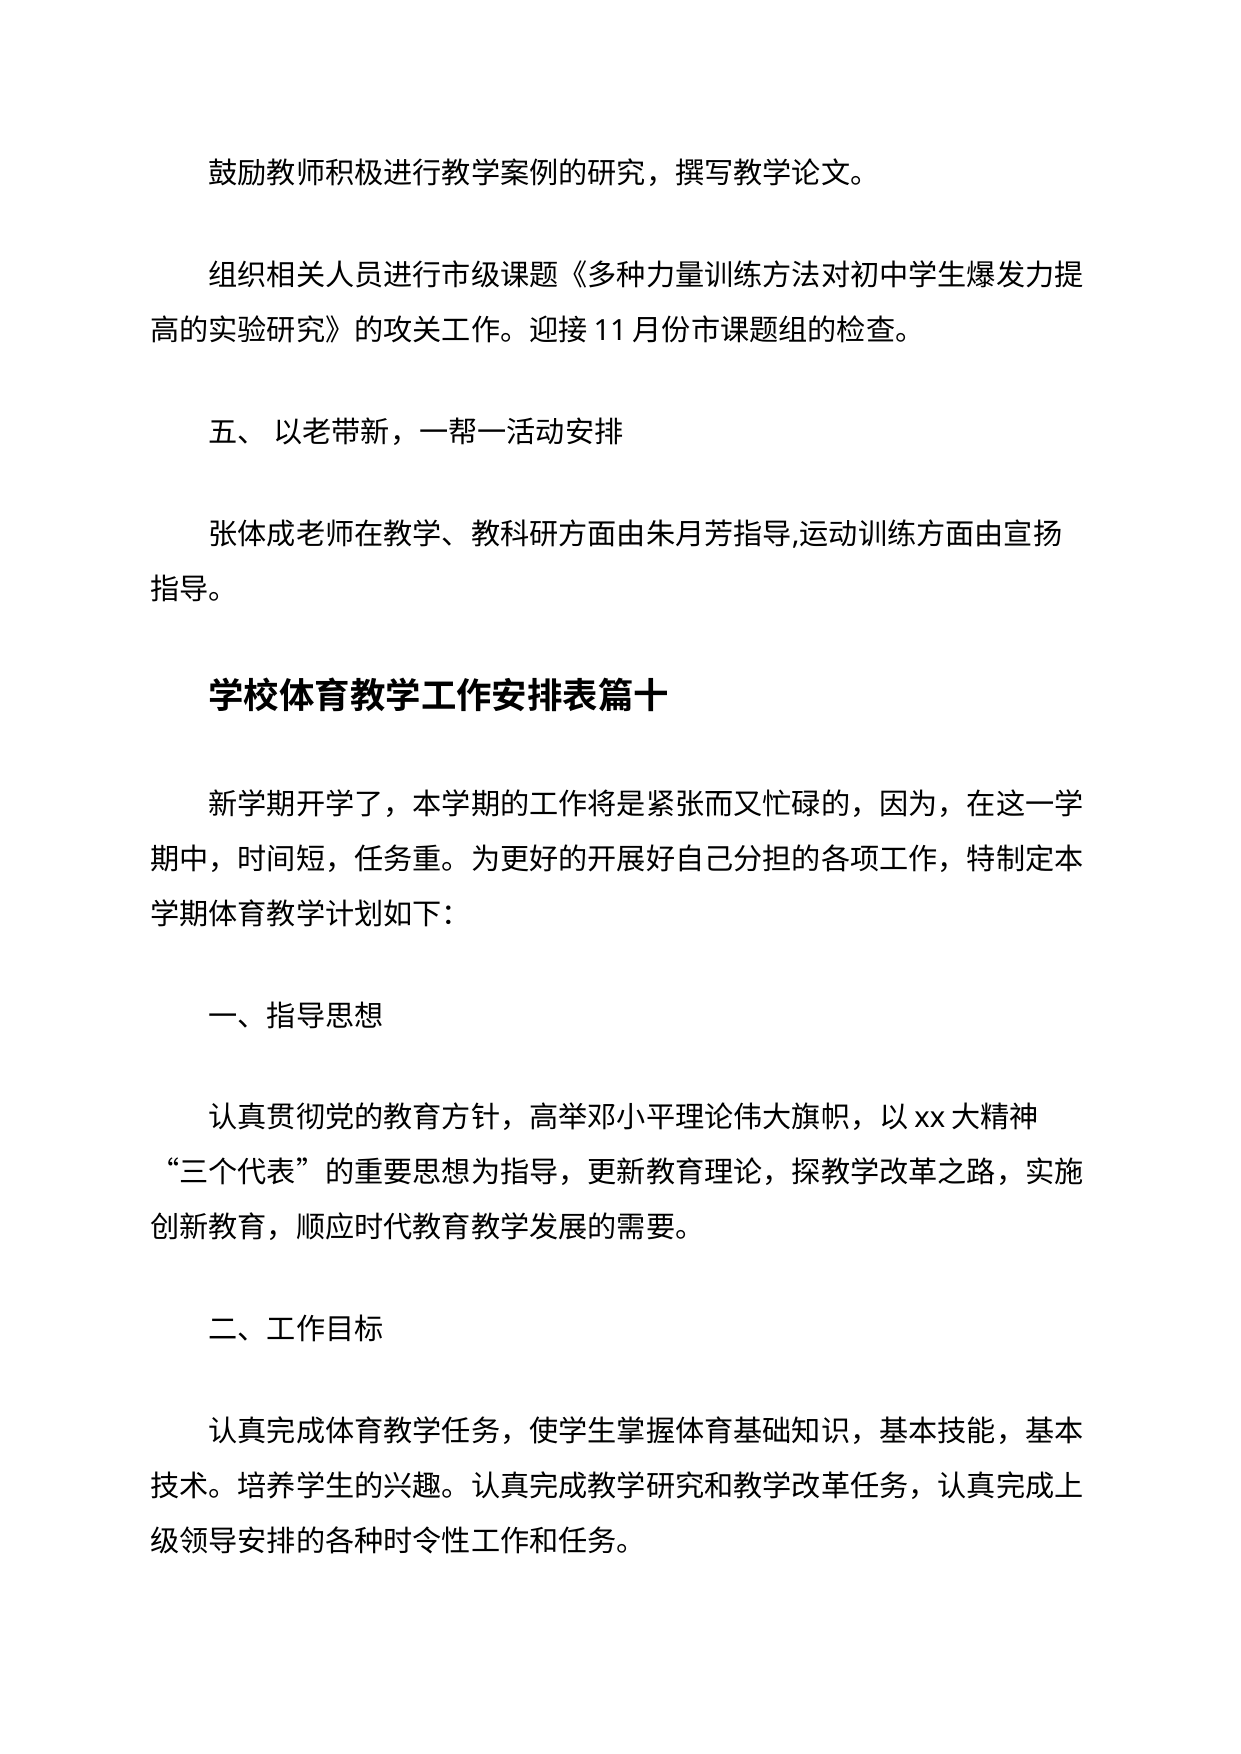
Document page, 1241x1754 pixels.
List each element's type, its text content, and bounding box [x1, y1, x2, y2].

text 组织相关人员进行市级课题《多种力量训练方法对初中学生爆发力提高的实验研究》的攻关工作。迎接11月份市课题组的检查。 [150, 252, 1090, 349]
text 五、 以老带新，一帮一活动安排 [150, 409, 1090, 451]
text 学校体育教学工作安排表篇十 [150, 667, 1090, 718]
text 认真完成体育教学任务，使学生掌握体育基础知识，基本技能，基本技术。培养学生的兴趣。认真完成教学研究和教学改革任务，认真完成上级领导安排的各种时令性工作和任务。 [150, 1407, 1090, 1559]
text 新学期开学了，本学期的工作将是紧张而又忙碌的，因为，在这一学期中，时间短，任务重。为更好的开展好自己分担的各项工作，特制定本学期体育教学计划如下： [150, 781, 1090, 933]
text 二、工作目标 [150, 1306, 1090, 1348]
text 一、指导思想 [150, 992, 1090, 1034]
text 认真贯彻党的教育方针，高举邓小平理论伟大旗帜，以xx大精神“三个代表”的重要思想为指导，更新教育理论，探教学改革之路，实施创新教育，顺应时代教育教学发展的需要。 [150, 1094, 1090, 1246]
text 鼓励教师积极进行教学案例的研究，撰写教学论文。 [150, 150, 1090, 192]
text 张体成老师在教学、教科研方面由朱月芳指导,运动训练方面由宣扬指导。 [150, 510, 1090, 608]
